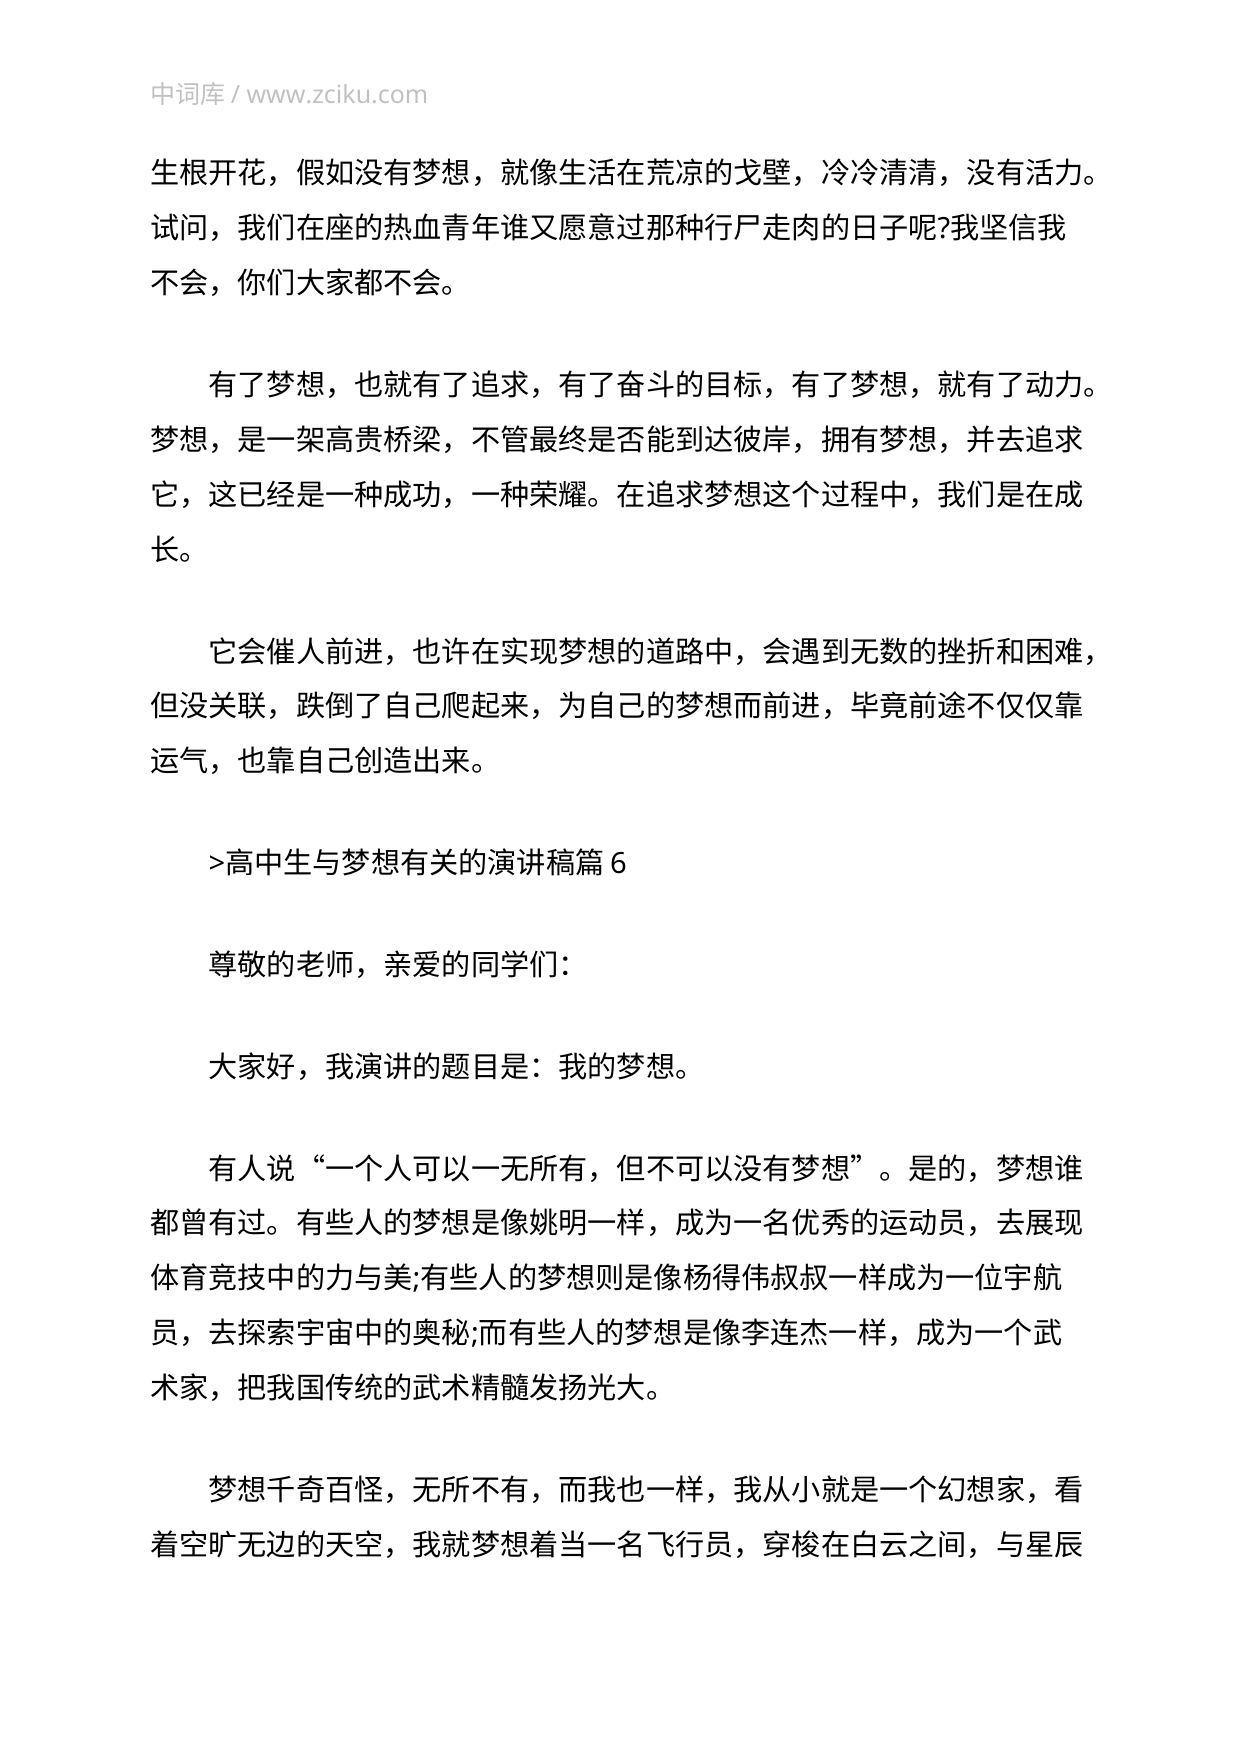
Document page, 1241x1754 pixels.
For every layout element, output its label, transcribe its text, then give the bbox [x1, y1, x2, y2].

text 有人说“一个人可以一无所有，但不可以没有梦想”。是的，梦想谁都曾有过。有些人的梦想是像姚明一样，成为一名优秀的运动员，去展现体育竞技中的力与美;有些人的梦想则是像杨得伟叔叔一样成为一位宇航员，去探索宇宙中的奥秘;而有些人的梦想是像李连杰一样，成为一个武术家，把我国传统的武术精髓发扬光大。 [150, 1145, 1090, 1407]
text 大家好，我演讲的题目是：我的梦想。 [150, 1043, 1090, 1086]
text 有了梦想，也就有了追求，有了奋斗的目标，有了梦想，就有了动力。梦想，是一架高贵桥梁，不管最终是否能到达彼岸，拥有梦想，并去追求它，这已经是一种成功，一种荣耀。在追求梦想这个过程中，我们是在成长。 [150, 362, 1090, 569]
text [150, 1467, 1090, 1564]
text 它会催人前进，也许在实现梦想的道路中，会遇到无数的挫折和困难，但没关联，跌倒了自己爬起来，为自己的梦想而前进，毕竟前途不仅仅靠运气，也靠自己创造出来。 [150, 628, 1090, 780]
text 尊敬的老师，亲爱的同学们： [150, 942, 1090, 984]
text >高中生与梦想有关的演讲稿篇6 [150, 840, 1090, 882]
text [150, 150, 1090, 302]
